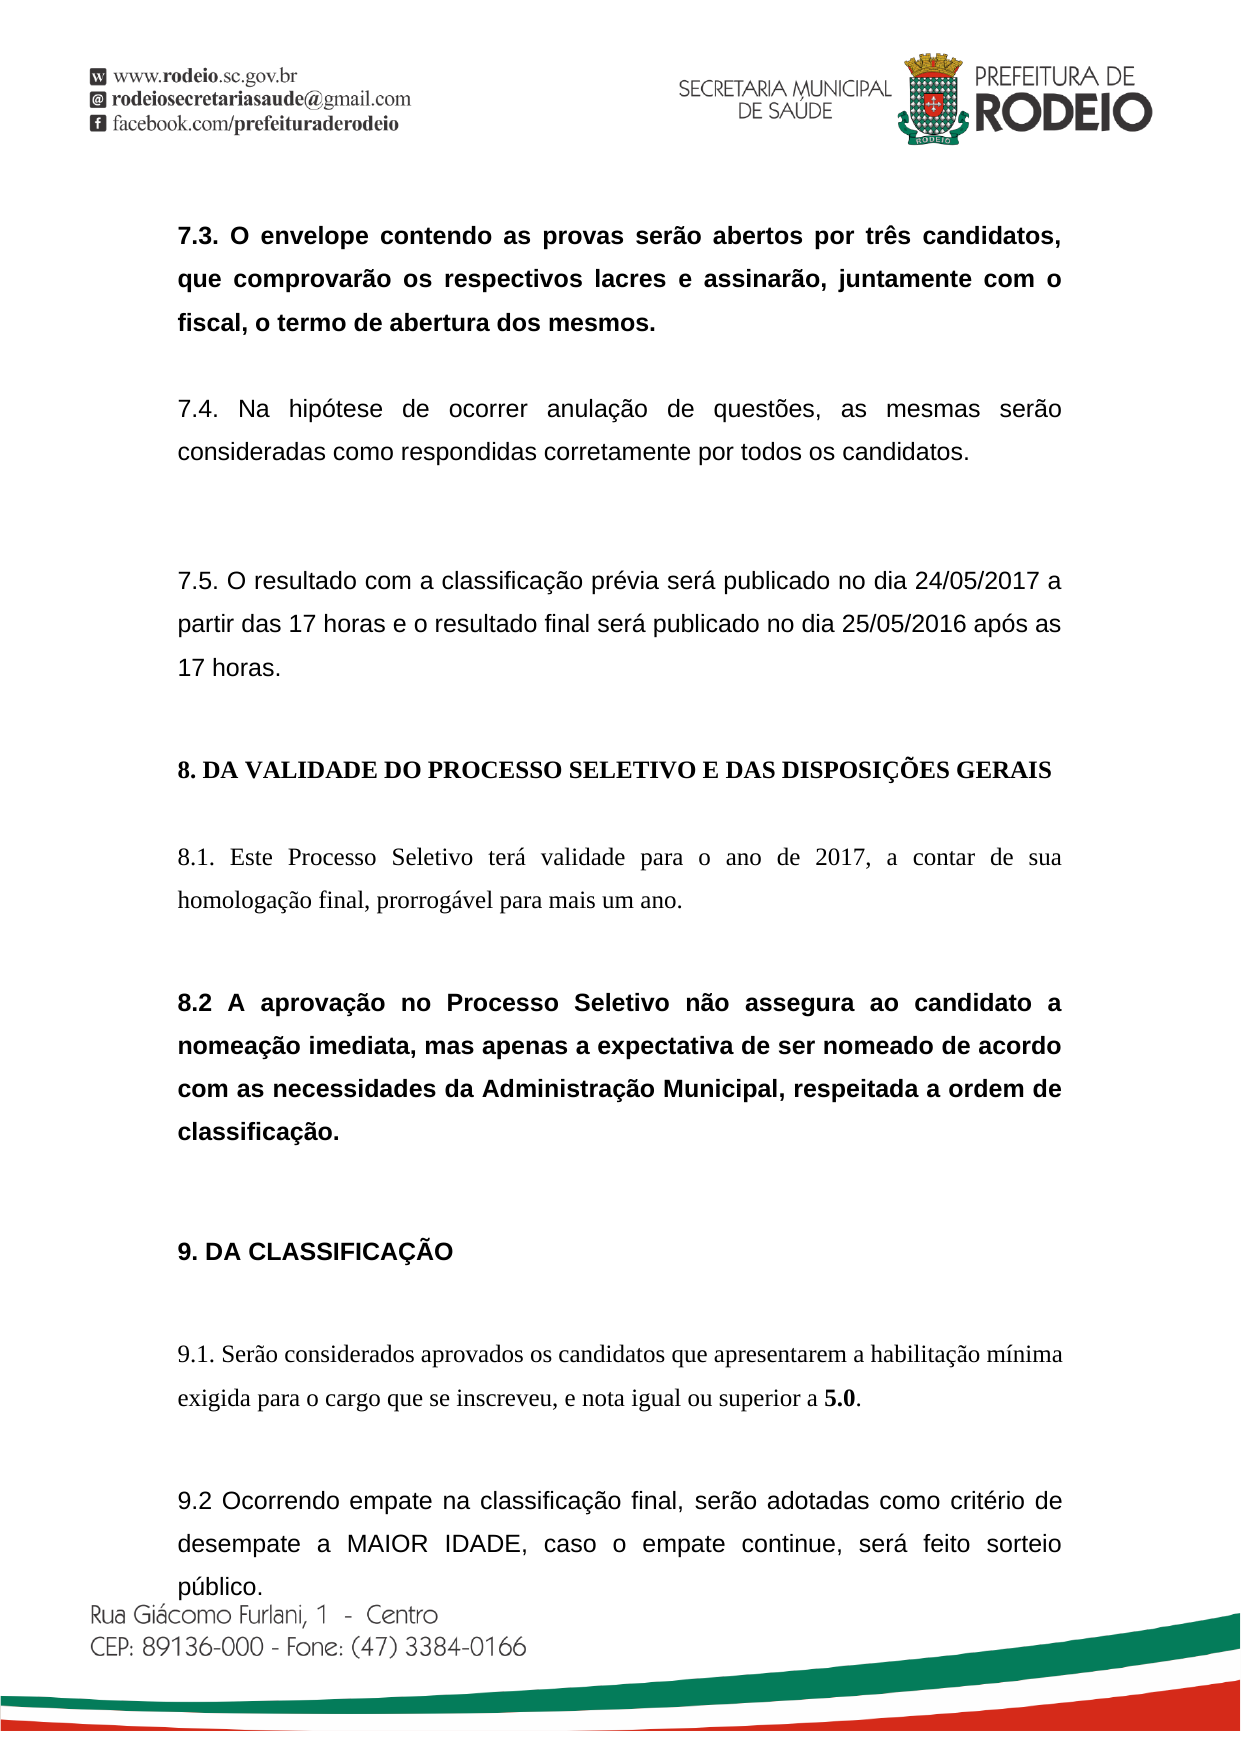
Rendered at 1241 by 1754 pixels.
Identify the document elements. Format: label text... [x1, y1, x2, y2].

text 8.1. Este Processo Seletivo terá validade para o ano de 2017, a contar de sua homologação final, prorrogável para mais um ano. [177, 842, 1063, 913]
text 7.4. Na hipótese de ocorrer anulação de questões, as mesmas serão consideradas como respondidas corretamente por todos os candidatos. [177, 394, 1063, 466]
text 9.2 Ocorrendo empate na classificação final, serão adotadas como critério de desempate a MAIOR IDADE, caso o empate continue, será feito sorteio público. [177, 1486, 1063, 1601]
text 7.3. O envelope contendo as provas serão abertos por três candidatos, que comprovarão os respectivos lacres e assinarão, juntamente com o fiscal, o termo de abertura dos mesmos. [177, 221, 1063, 336]
text 8.2 A aprovação no Processo Seletivo não assegura ao candidato a nomeação imediata, mas apenas a expectativa de ser nomeado de acordo com as necessidades da Administração Municipal, respeitada a ordem de classificação. [177, 988, 1063, 1146]
picture [0, 1603, 1241, 1731]
text 9.1. Serão considerados aprovados os candidatos que apresentarem a habilitação mínima exigida para o cargo que se inscreveu, e nota igual ou superior a 5.0. [177, 1339, 1063, 1411]
text 9. DA CLASSIFICAÇÃO [177, 1237, 1063, 1265]
picture [0, 43, 1241, 181]
text 7.5. O resultado com a classificação prévia será publicado no dia 24/05/2017 a partir das 17 horas e o resultado final será publicado no dia 25/05/2016 após as 17 horas. [177, 566, 1063, 681]
text 8. DA VALIDADE DO PROCESSO SELETIVO E DAS DISPOSIÇÕES GERAIS [177, 755, 1063, 784]
